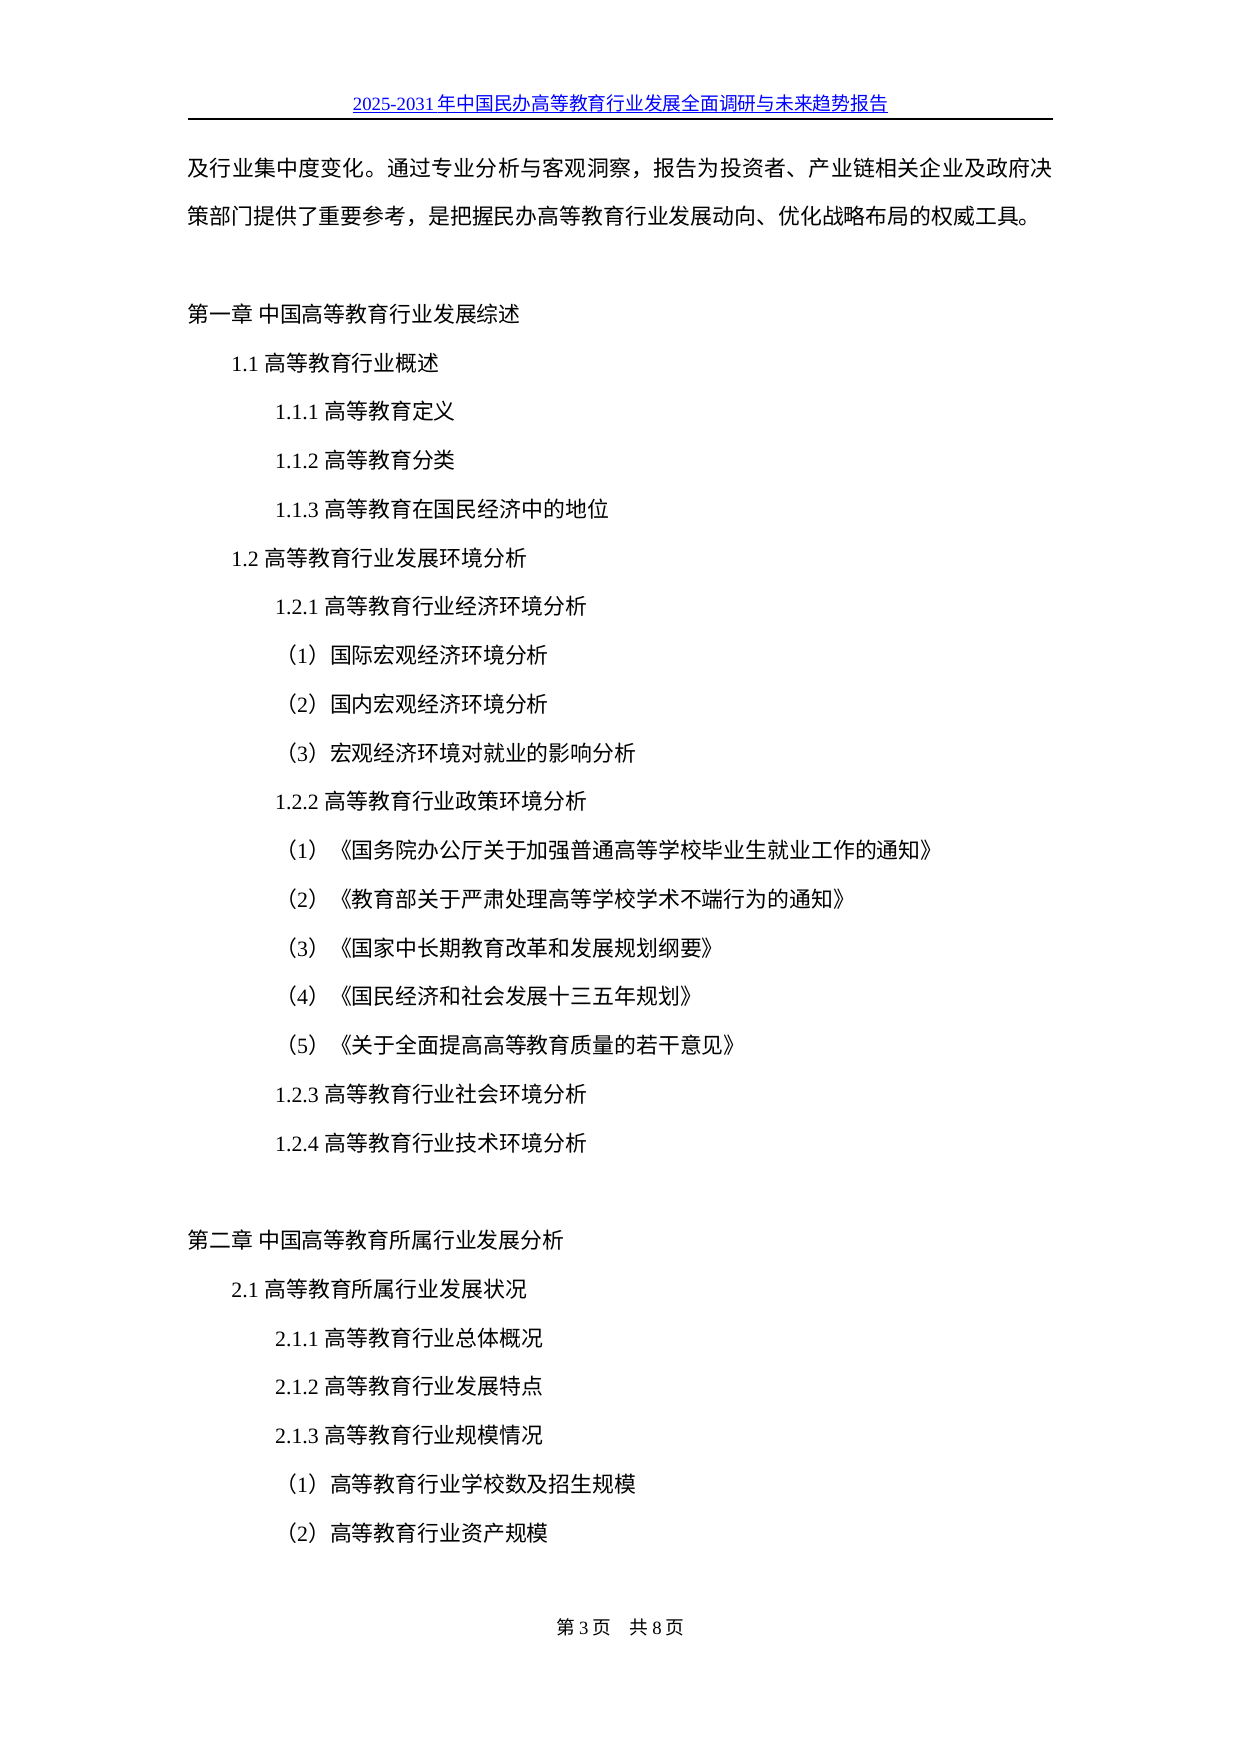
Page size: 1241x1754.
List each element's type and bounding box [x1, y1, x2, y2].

text [187, 150, 1053, 1548]
